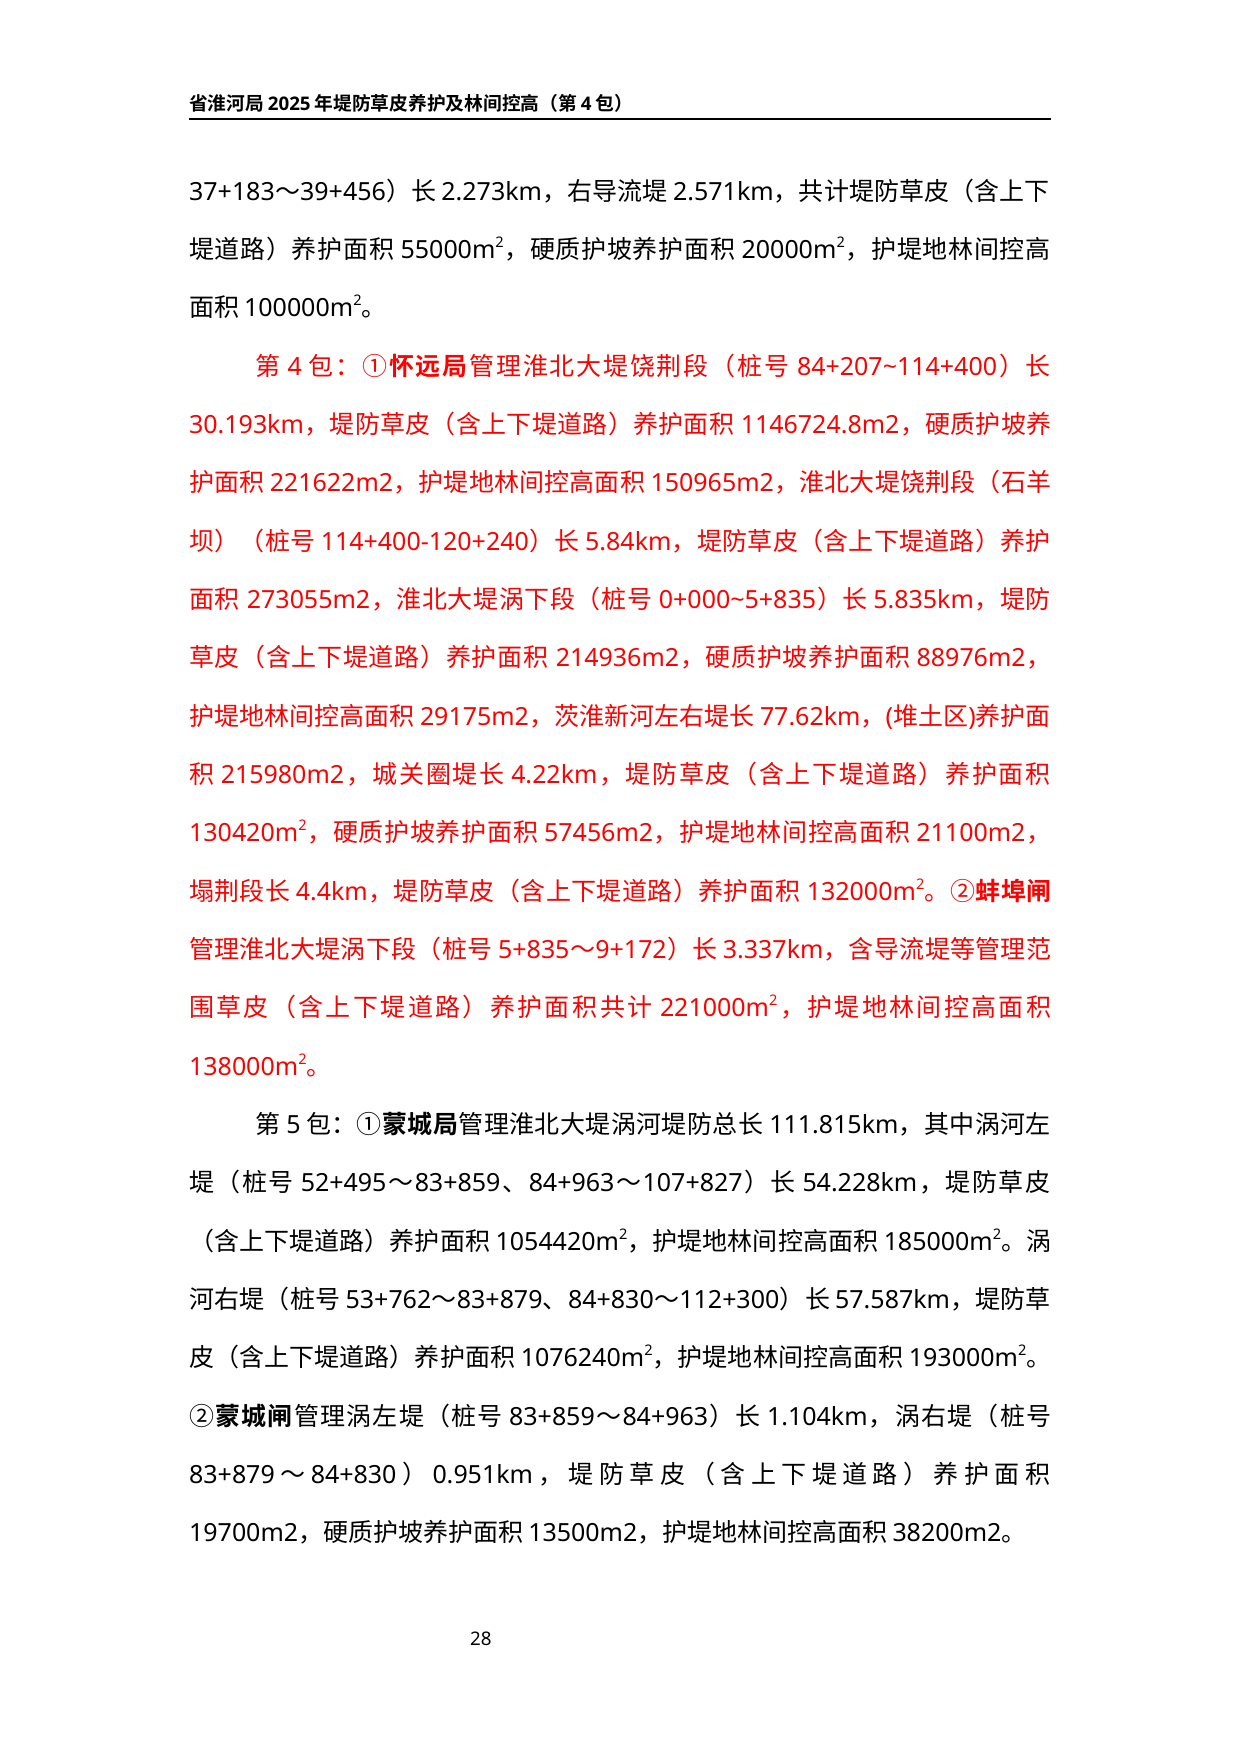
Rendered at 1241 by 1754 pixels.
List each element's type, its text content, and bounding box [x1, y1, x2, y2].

text 第4包：①怀远局管理淮北大堤饶荆段（桩号84+207~114+400）长30.193km，堤防草皮（含上下堤道路）养护面积 1146724.8m2，硬质护坡养护面积221622m2，护堤地林间控高面积150965m2，淮北大堤饶荆段（石羊坝）（桩号114+400-120+240）长5.84km，堤防草皮（含上下堤道路）养护面积 273055m2，淮北大堤涡下段（桩号0+000~5+835）长5.835km，堤防草皮（含上下堤道路）养护面积 214936m2，硬质护坡养护面积88976m2，护堤地林间控高面积29175m2，茨淮新河左右堤长77.62km，(堆土区)养护面积215980m2，城关圈堤长4.22km，堤防草皮（含上下堤道路）养护面积 130420m2，硬质护坡养护面积57456m2，护堤地林间控高面积21100m2，塌荆段长4.4km，堤防草皮（含上下堤道路）养护面积 132000m2。②蚌埠闸管理淮北大堤涡下段（桩号5+835～9+172）长3.337km，含导流堤等管理范围草皮（含上下堤道路）养护面积共计221000m2，护堤地林间控高面积138000m2。 [189, 328, 1051, 1087]
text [189, 153, 1051, 328]
text 第5包：①蒙城局管理淮北大堤涡河堤防总长111.815km，其中涡河左堤（桩号52+495～83+859、84+963～107+827）长54.228km，堤防草皮（含上下堤道路）养护面积1054420m2，护堤地林间控高面积185000m2。涡河右堤（桩号53+762～83+879、84+830～112+300）长57.587km，堤防草皮（含上下堤道路）养护面积1076240m2，护堤地林间控高面积193000m2。②蒙城闸管理涡左堤（桩号83+859～84+963）长1.104km，涡右堤（桩号83+879～84+830）0.951km，堤防草皮（含上下堤道路）养护面积19700m2，硬质护坡养护面积13500m2，护堤地林间控高面积38200m2。 [189, 1087, 1051, 1553]
